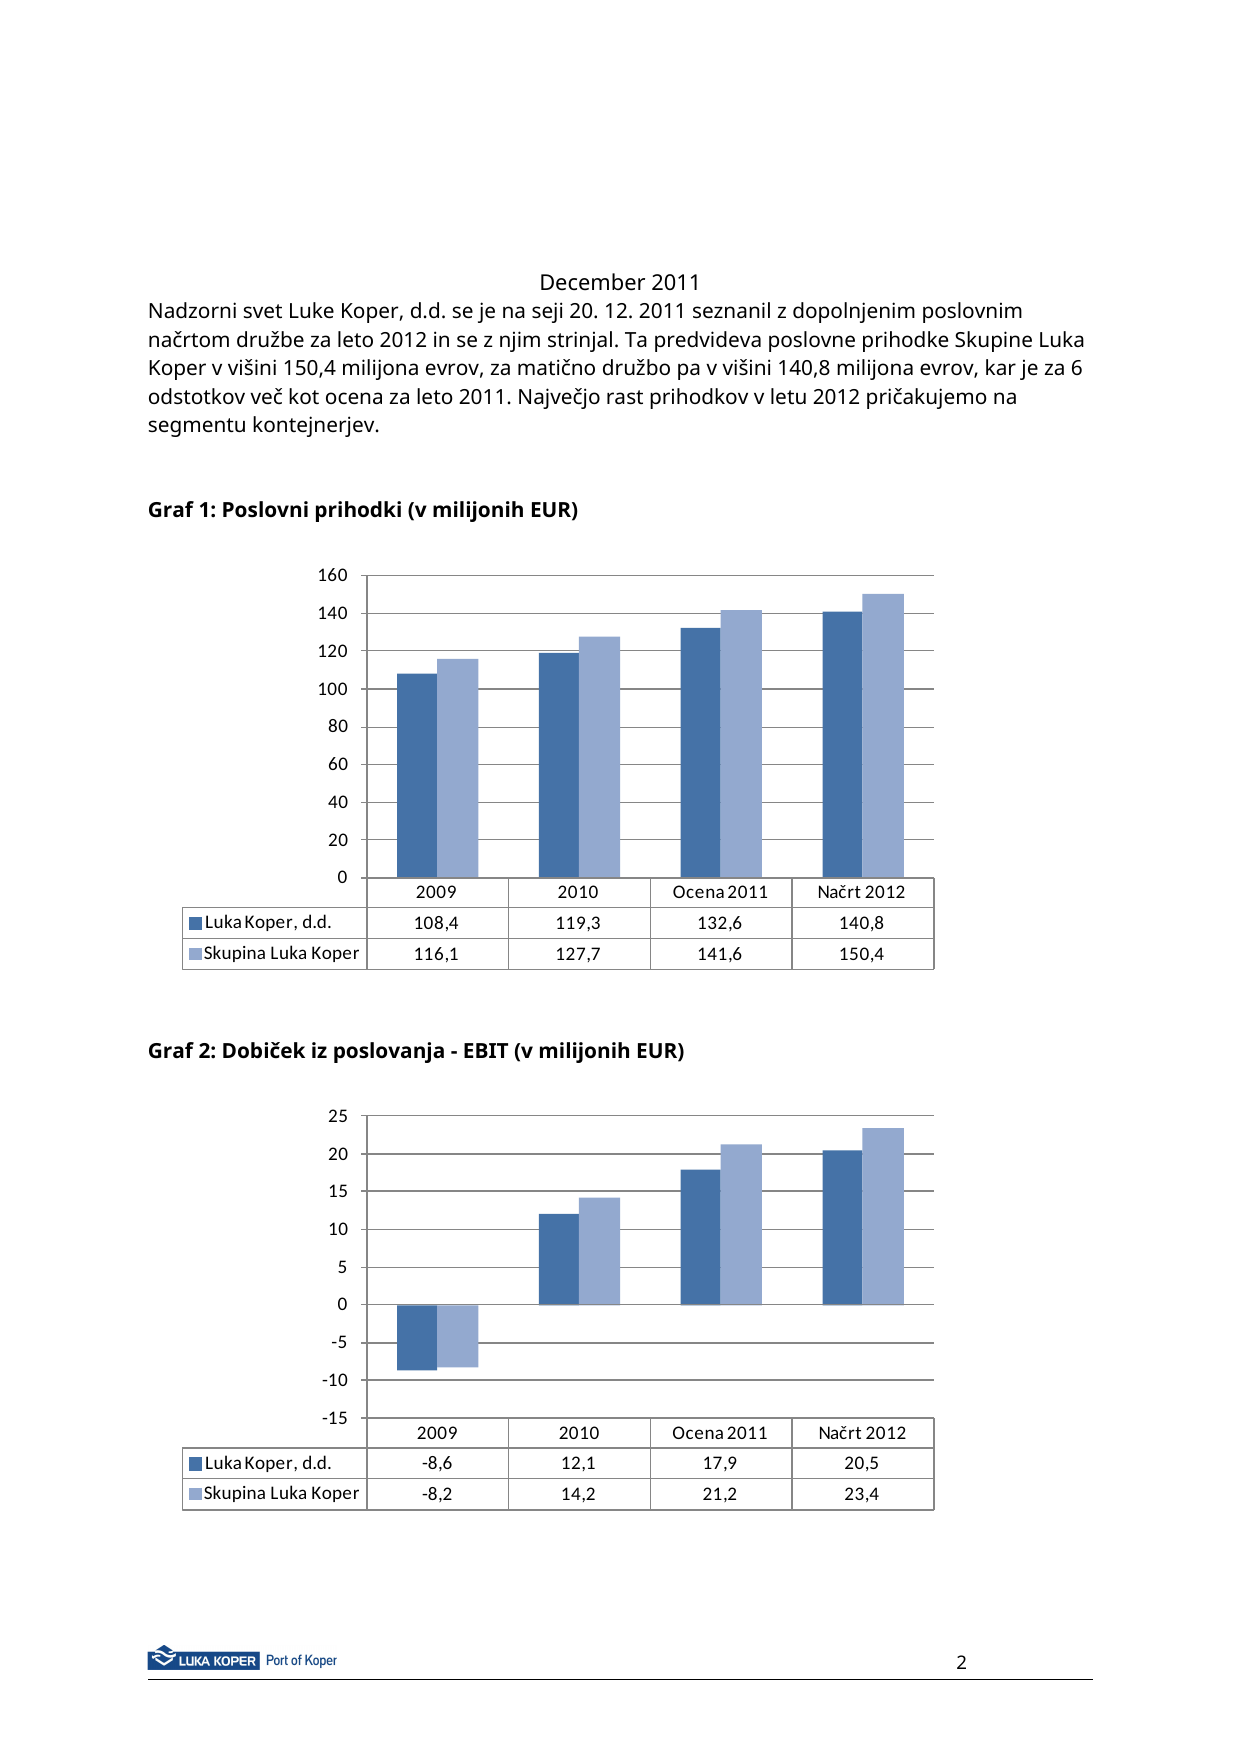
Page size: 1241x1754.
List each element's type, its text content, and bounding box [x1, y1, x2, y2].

text Graf 1: Poslovni prihodki (v milijonih EUR) [148, 496, 1093, 524]
text Graf 2: Dobiček iz poslovanja - EBIT (v milijonih EUR) [148, 1036, 1093, 1064]
picture [147, 1645, 337, 1670]
text Nadzorni svet Luke Koper, d.d. se je na seji 20. 12. 2011 seznanil z dopolnjenim poslovnim načrtom družbe za leto 2012 in se z njim strinjal. Ta predvideva poslovne prihodke Skupine Luka Koper v višini 150,4 milijona evrov, za matično družbo pa v višini 140,8 milijona evrov, kar je za 6 odstotkov več kot ocena za leto 2011. Največjo rast prihodkov v letu 2012 pričakujemo na segmentu kontejnerjev. [148, 297, 1093, 439]
text December 2011 [148, 267, 1093, 297]
